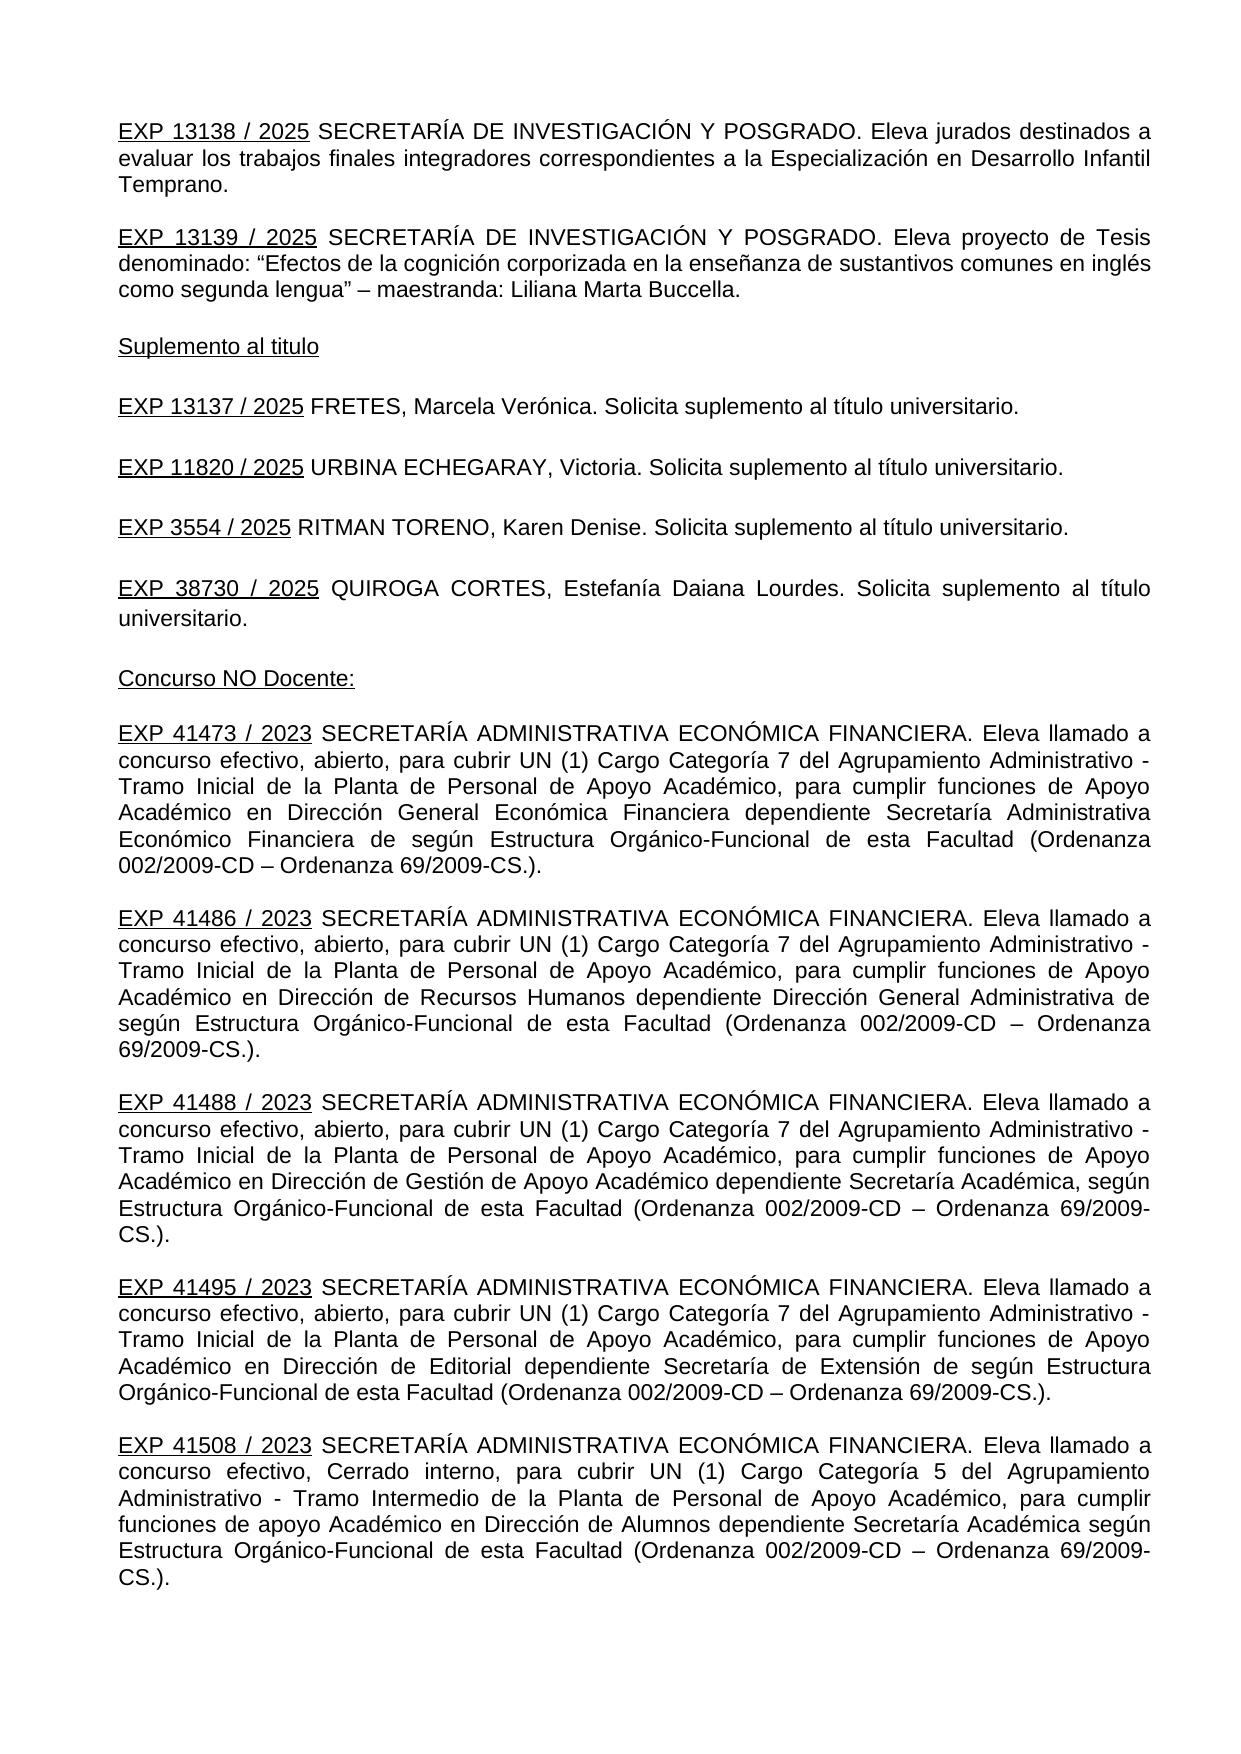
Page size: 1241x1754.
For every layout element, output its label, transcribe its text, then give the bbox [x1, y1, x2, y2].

text EXP 13137 / 2025 FRETES, Marcela Verónica. Solicita suplemento al título universitario. [118, 393, 1152, 419]
text EXP 41486 / 2023 SECRETARÍA ADMINISTRATIVA ECONÓMICA FINANCIERA. Eleva llamado a concurso efectivo, abierto, para cubrir UN (1) Cargo Categoría 7 del Agrupamiento Administrativo - Tramo Inicial de la Planta de Personal de Apoyo Académico, para cumplir funciones de Apoyo Académico en Dirección de Recursos Humanos dependiente Dirección General Administrativa de según Estructura Orgánico-Funcional de esta Facultad (Ordenanza 002/2009-CD – Ordenanza 69/2009-CS.). [118, 905, 1152, 1063]
text EXP 3554 / 2025 RITMAN TORENO, Karen Denise. Solicita suplemento al título universitario. [118, 514, 1152, 540]
text Concurso NO Docente: [118, 665, 1152, 691]
text EXP 41488 / 2023 SECRETARÍA ADMINISTRATIVA ECONÓMICA FINANCIERA. Eleva llamado a concurso efectivo, abierto, para cubrir UN (1) Cargo Categoría 7 del Agrupamiento Administrativo - Tramo Inicial de la Planta de Personal de Apoyo Académico, para cumplir funciones de Apoyo Académico en Dirección de Gestión de Apoyo Académico dependiente Secretaría Académica, según Estructura Orgánico-Funcional de esta Facultad (Ordenanza 002/2009-CD – Ordenanza 69/2009-CS.). [118, 1089, 1152, 1247]
text Suplemento al titulo [118, 333, 1152, 359]
text EXP 38730 / 2025 QUIROGA CORTES, Estefanía Daiana Lourdes. Solicita suplemento al título universitario. [118, 574, 1152, 631]
text EXP 41495 / 2023 SECRETARÍA ADMINISTRATIVA ECONÓMICA FINANCIERA. Eleva llamado a concurso efectivo, abierto, para cubrir UN (1) Cargo Categoría 7 del Agrupamiento Administrativo - Tramo Inicial de la Planta de Personal de Apoyo Académico, para cumplir funciones de Apoyo Académico en Dirección de Editorial dependiente Secretaría de Extensión de según Estructura Orgánico-Funcional de esta Facultad (Ordenanza 002/2009-CD – Ordenanza 69/2009-CS.). [118, 1274, 1152, 1405]
text EXP 13139 / 2025 SECRETARÍA DE INVESTIGACIÓN Y POSGRADO. Eleva proyecto de Tesis denominado: “Efectos de la cognición corporizada en la enseñanza de sustantivos comunes en inglés como segunda lengua” – maestranda: Liliana Marta Buccella. [118, 223, 1152, 303]
text EXP 11820 / 2025 URBINA ECHEGARAY, Victoria. Solicita suplemento al título universitario. [118, 454, 1152, 480]
text EXP 41508 / 2023 SECRETARÍA ADMINISTRATIVA ECONÓMICA FINANCIERA. Eleva llamado a concurso efectivo, Cerrado interno, para cubrir UN (1) Cargo Categoría 5 del Agrupamiento Administrativo - Tramo Intermedio de la Planta de Personal de Apoyo Académico, para cumplir funciones de apoyo Académico en Dirección de Alumnos dependiente Secretaría Académica según Estructura Orgánico-Funcional de esta Facultad (Ordenanza 002/2009-CD – Ordenanza 69/2009-CS.). [118, 1432, 1152, 1590]
text EXP 41473 / 2023 SECRETARÍA ADMINISTRATIVA ECONÓMICA FINANCIERA. Eleva llamado a concurso efectivo, abierto, para cubrir UN (1) Cargo Categoría 7 del Agrupamiento Administrativo - Tramo Inicial de la Planta de Personal de Apoyo Académico, para cumplir funciones de Apoyo Académico en Dirección General Económica Financiera dependiente Secretaría Administrativa Económico Financiera de según Estructura Orgánico-Funcional de esta Facultad (Ordenanza 002/2009-CD – Ordenanza 69/2009-CS.). [118, 720, 1152, 878]
text EXP 13138 / 2025 SECRETARÍA DE INVESTIGACIÓN Y POSGRADO. Eleva jurados destinados a evaluar los trabajos finales integradores correspondientes a la Especialización en Desarrollo Infantil Temprano. [118, 118, 1152, 197]
